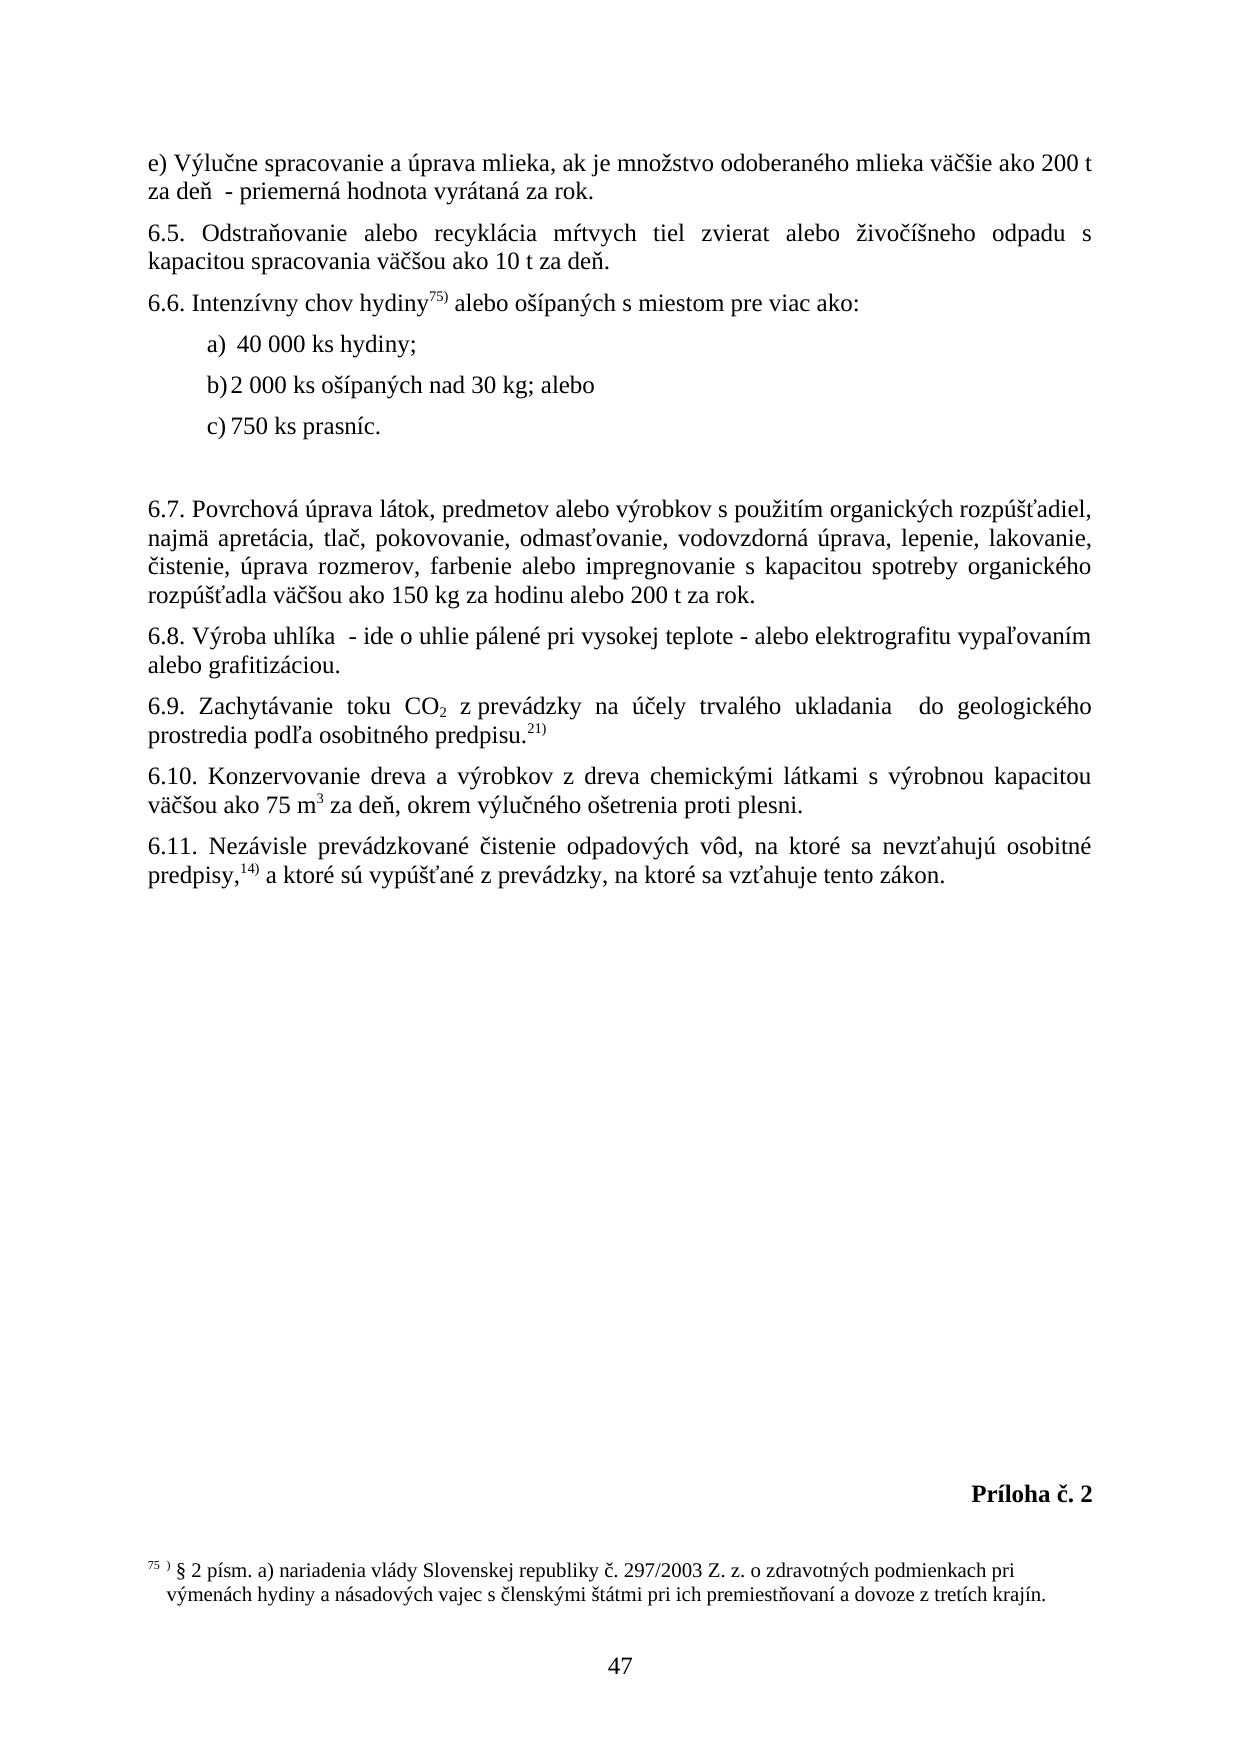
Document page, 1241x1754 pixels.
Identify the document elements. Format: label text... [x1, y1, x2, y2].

text 6.9. Zachytávanie toku CO2 z prevádzky na účely trvalého ukladania do geologického prostredia podľa osobitného predpisu.21) [148, 691, 1093, 749]
text e) Výlučne spracovanie a úprava mlieka, ak je množstvo odoberaného mlieka väčšie ako 200 t za deň - priemerná hodnota vyrátaná za rok. [148, 148, 1093, 205]
text 6.10. Konzervovanie dreva a výrobkov z dreva chemickými látkami s výrobnou kapacitou väčšou ako za deň, okrem výlučného ošetrenia proti plesni. [148, 761, 1093, 819]
text 6.11. Nezávisle prevádzkované čistenie odpadových vôd, na ktoré sa nevzťahujú osobitné predpisy,14) a ktoré sú vypúšťané z prevádzky, na ktoré sa vzťahuje tento zákon. [148, 831, 1093, 889]
list 2 000 ks ošípaných nad ; alebo [207, 370, 1093, 399]
list 40 000 ks hydiny; [207, 329, 1093, 358]
text 6.8. Výroba uhlíka - ide o uhlie pálené pri vysokej teplote - alebo elektrografitu vypaľovaním alebo grafitizáciou. [148, 621, 1093, 679]
text 6.7. Povrchová úprava látok, predmetov alebo výrobkov s použitím organických rozpúšťadiel, najmä apretácia, tlač, pokovovanie, odmasťovanie, vodovzdorná úprava, lepenie, lakovanie, čistenie, úprava rozmerov, farbenie alebo impregnovanie s kapacitou spotreby organického rozpúšťadla väčšou ako za hodinu alebo 200 t za rok. [148, 494, 1093, 609]
text Príloha č. 2 [148, 1479, 1093, 1508]
text 6.5. Odstraňovanie alebo recyklácia mŕtvych tiel zvierat alebo živočíšneho odpadu s kapacitou spracovania väčšou ako 10 t za deň. [148, 218, 1093, 275]
list 750 ks prasníc. [207, 411, 1093, 440]
text 6.6. Intenzívny chov hydiny) alebo ošípaných s miestom pre viac ako: [148, 288, 1093, 316]
